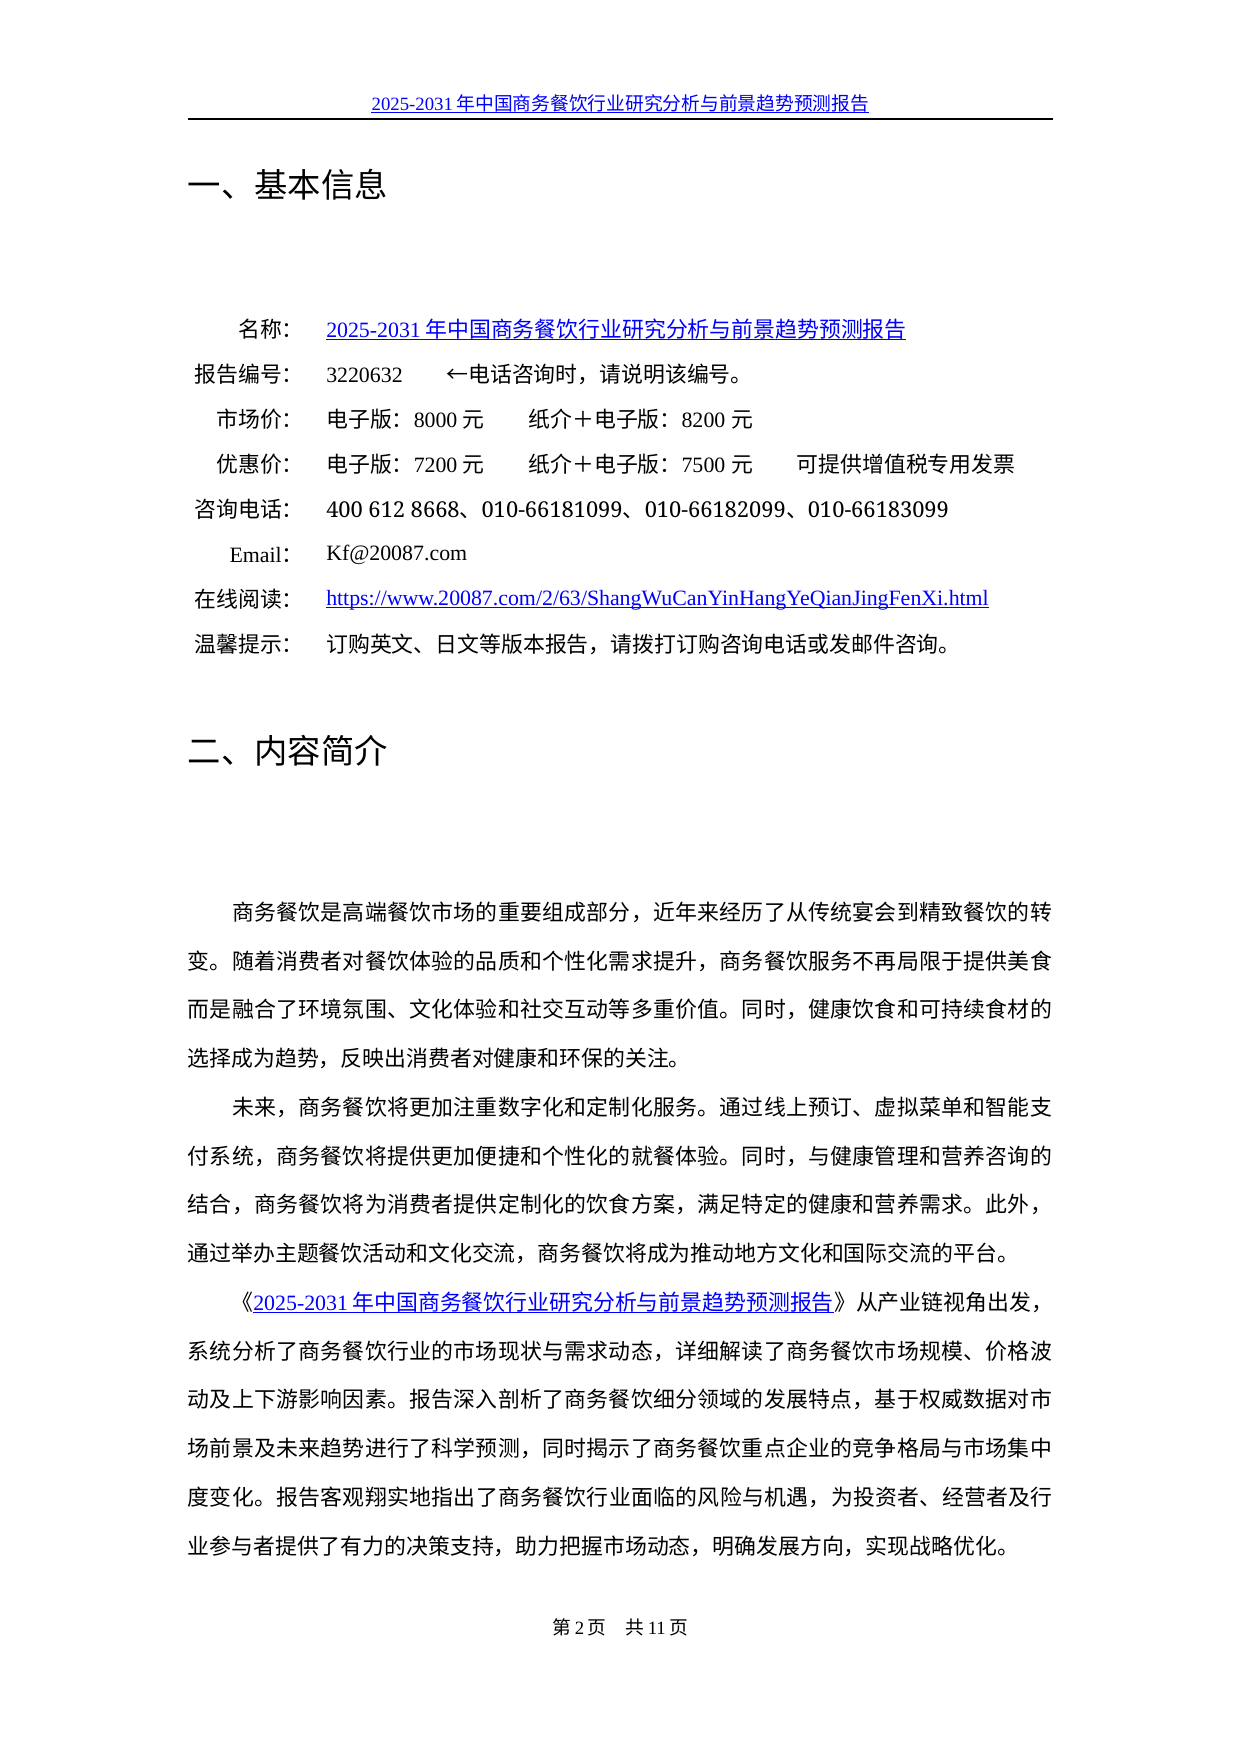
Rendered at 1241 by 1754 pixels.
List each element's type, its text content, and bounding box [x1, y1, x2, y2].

title 二、内容简介 [187, 717, 1053, 782]
table_cell 电子版：7200 元 纸介＋电子版：7500 元 可提供增值税专用发票 [315, 447, 1073, 492]
table_cell 在线阅读： [167, 582, 315, 627]
table_cell Email： [167, 537, 315, 582]
table_cell 温馨提示： [167, 627, 315, 672]
table_header 名称： [167, 312, 315, 357]
table_header 2025-2031年中国商务餐饮行业研究分析与前景趋势预测报告 [315, 312, 1073, 357]
table_cell 电子版：8000 元 纸介＋电子版：8200 元 [315, 402, 1073, 447]
table_cell 订购英文、日文等版本报告，请拨打订购咨询电话或发邮件咨询。 [315, 627, 1073, 672]
table_cell 咨询电话： [167, 492, 315, 537]
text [187, 894, 1053, 1561]
table_cell [315, 582, 1073, 627]
table_cell Kf@20087.com [315, 537, 1073, 582]
title 一、基本信息 [187, 150, 1053, 215]
table_cell 报告编号： [167, 357, 315, 402]
table_cell 3220632 ←电话咨询时，请说明该编号。 [315, 357, 1073, 402]
table_cell 400 612 8668、010-66181099、010-66182099、010-66183099 [315, 492, 1073, 537]
table_cell 市场价： [167, 402, 315, 447]
table_cell 优惠价： [167, 447, 315, 492]
